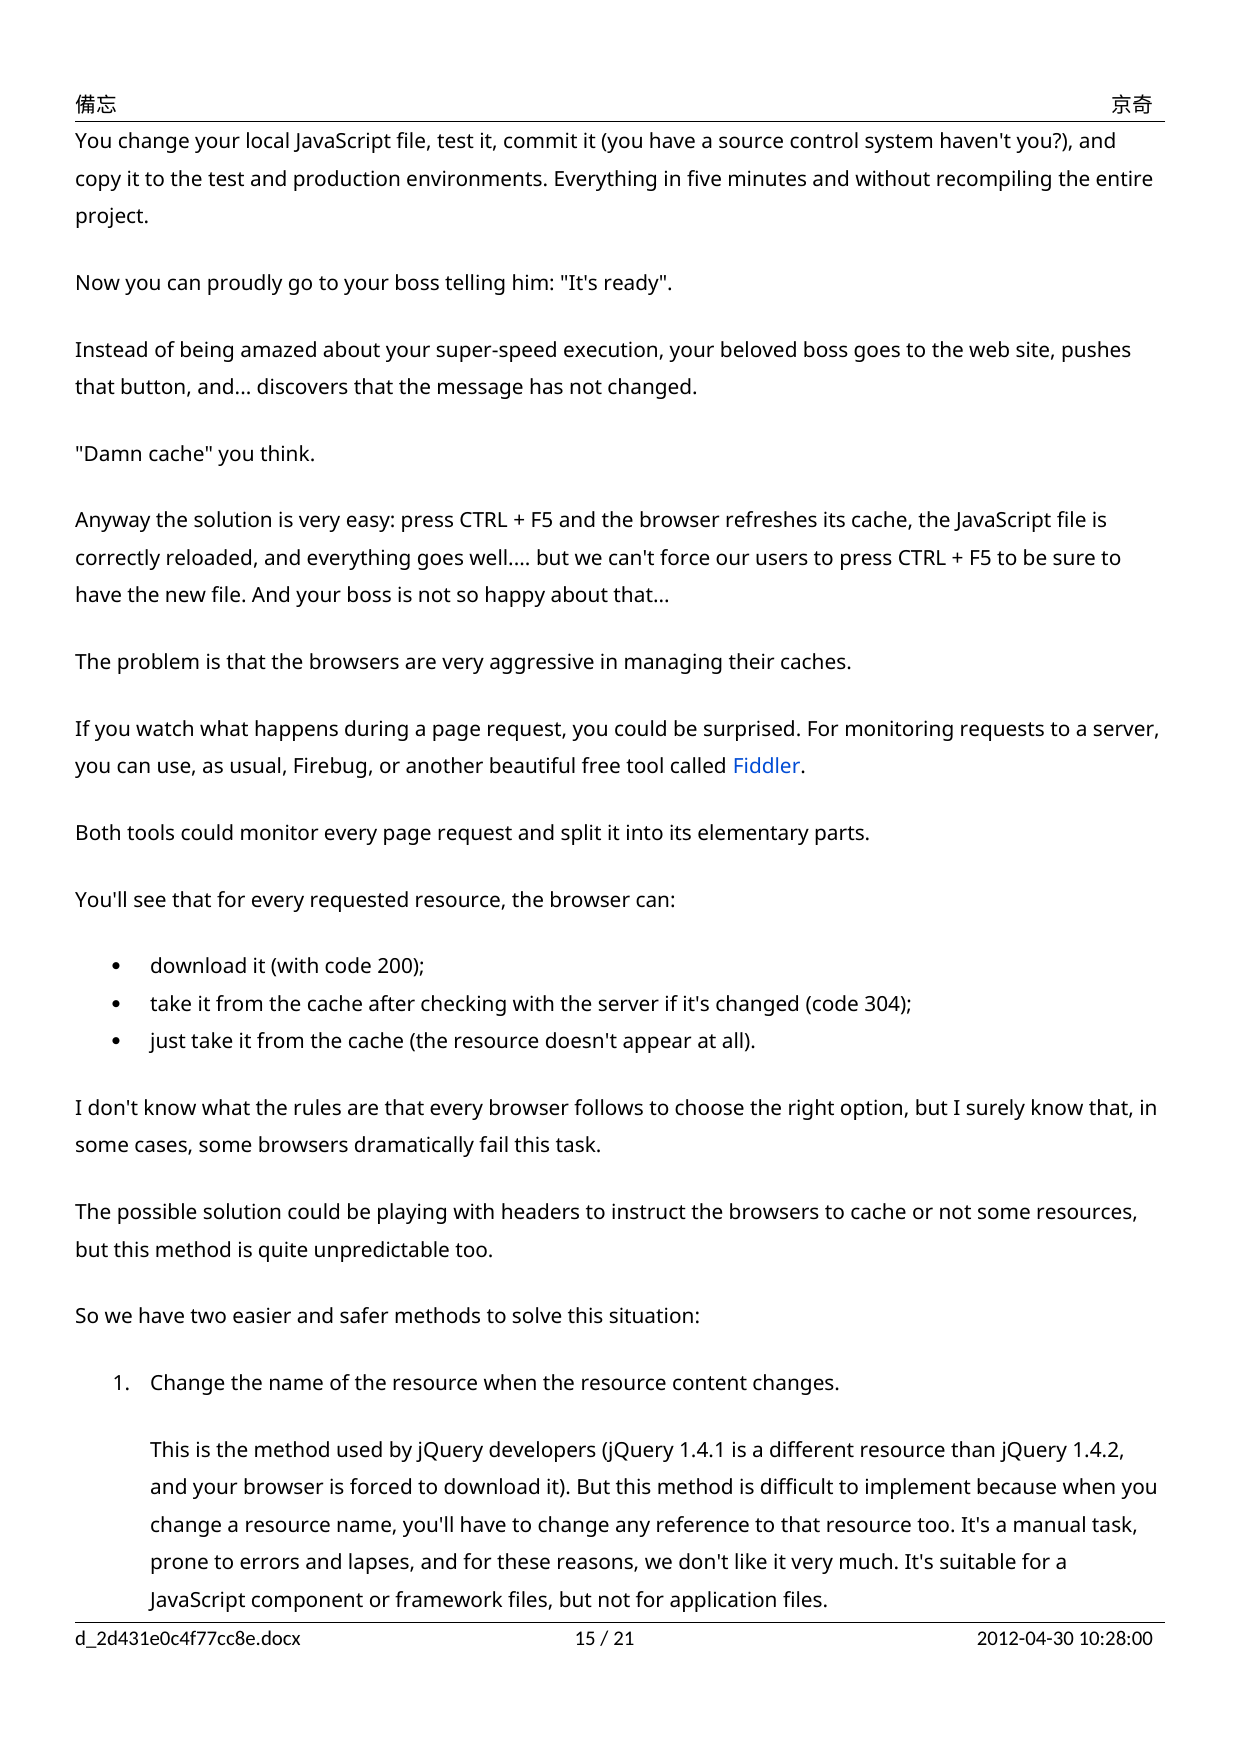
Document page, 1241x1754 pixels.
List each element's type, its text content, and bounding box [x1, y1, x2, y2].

list Change the name of the resource when the resource content changes. [112, 1364, 1165, 1401]
text So we have two easier and safer methods to solve this situation: [75, 1297, 1165, 1334]
list just take it from the cache (the resource doesn't appear at all). [112, 1022, 1165, 1059]
text You change your local JavaScript file, test it, commit it (you have a source control system haven't you?), and copy it to the test and production environments. Everything in five minutes and without recompiling the entire project. [75, 122, 1165, 234]
text Instead of being amazed about your super-speed execution, your beloved boss goes to the web site, pushes that button, and... discovers that the message has not changed. [75, 330, 1165, 405]
list download it (with code 200); [112, 947, 1165, 984]
text The problem is that the browsers are very aggressive in managing their caches. [75, 643, 1165, 680]
list take it from the cache after checking with the server if it's changed (code 304); [112, 984, 1165, 1022]
text The possible solution could be playing with headers to instruct the browsers to cache or not some resources, but this method is quite unpredictable too. [75, 1193, 1165, 1268]
text You'll see that for every requested resource, the browser can: [75, 880, 1165, 918]
text This is the method used by jQuery developers (jQuery 1.4.1 is a different resource than jQuery 1.4.2, and your browser is forced to download it). But this method is difficult to implement because when you change a resource name, you'll have to change any reference to that resource too. It's a manual task, prone to errors and lapses, and for these reasons, we don't like it very much. It's suitable for a JavaScript component or framework files, but not for application files. [150, 1430, 1165, 1618]
text "Damn cache" you think. [75, 434, 1165, 472]
text Both tools could monitor every page request and split it into its elementary parts. [75, 814, 1165, 851]
text I don't know what the rules are that every browser follows to choose the right option, but I surely know that, in some cases, some browsers dramatically fail this task. [75, 1089, 1165, 1164]
text Anyway the solution is very easy: press CTRL + F5 and the browser refreshes its cache, the JavaScript file is correctly reloaded, and everything goes well.... but we can't force our users to press CTRL + F5 to be sure to have the new file. And your boss is not so happy about that... [75, 501, 1165, 614]
text If you watch what happens during a page request, you could be surprised. For monitoring requests to a server, you can use, as usual, Firebug, or another beautiful free tool called Fiddler. [75, 709, 1165, 784]
text Now you can proudly go to your boss telling him: "It's ready". [75, 264, 1165, 301]
